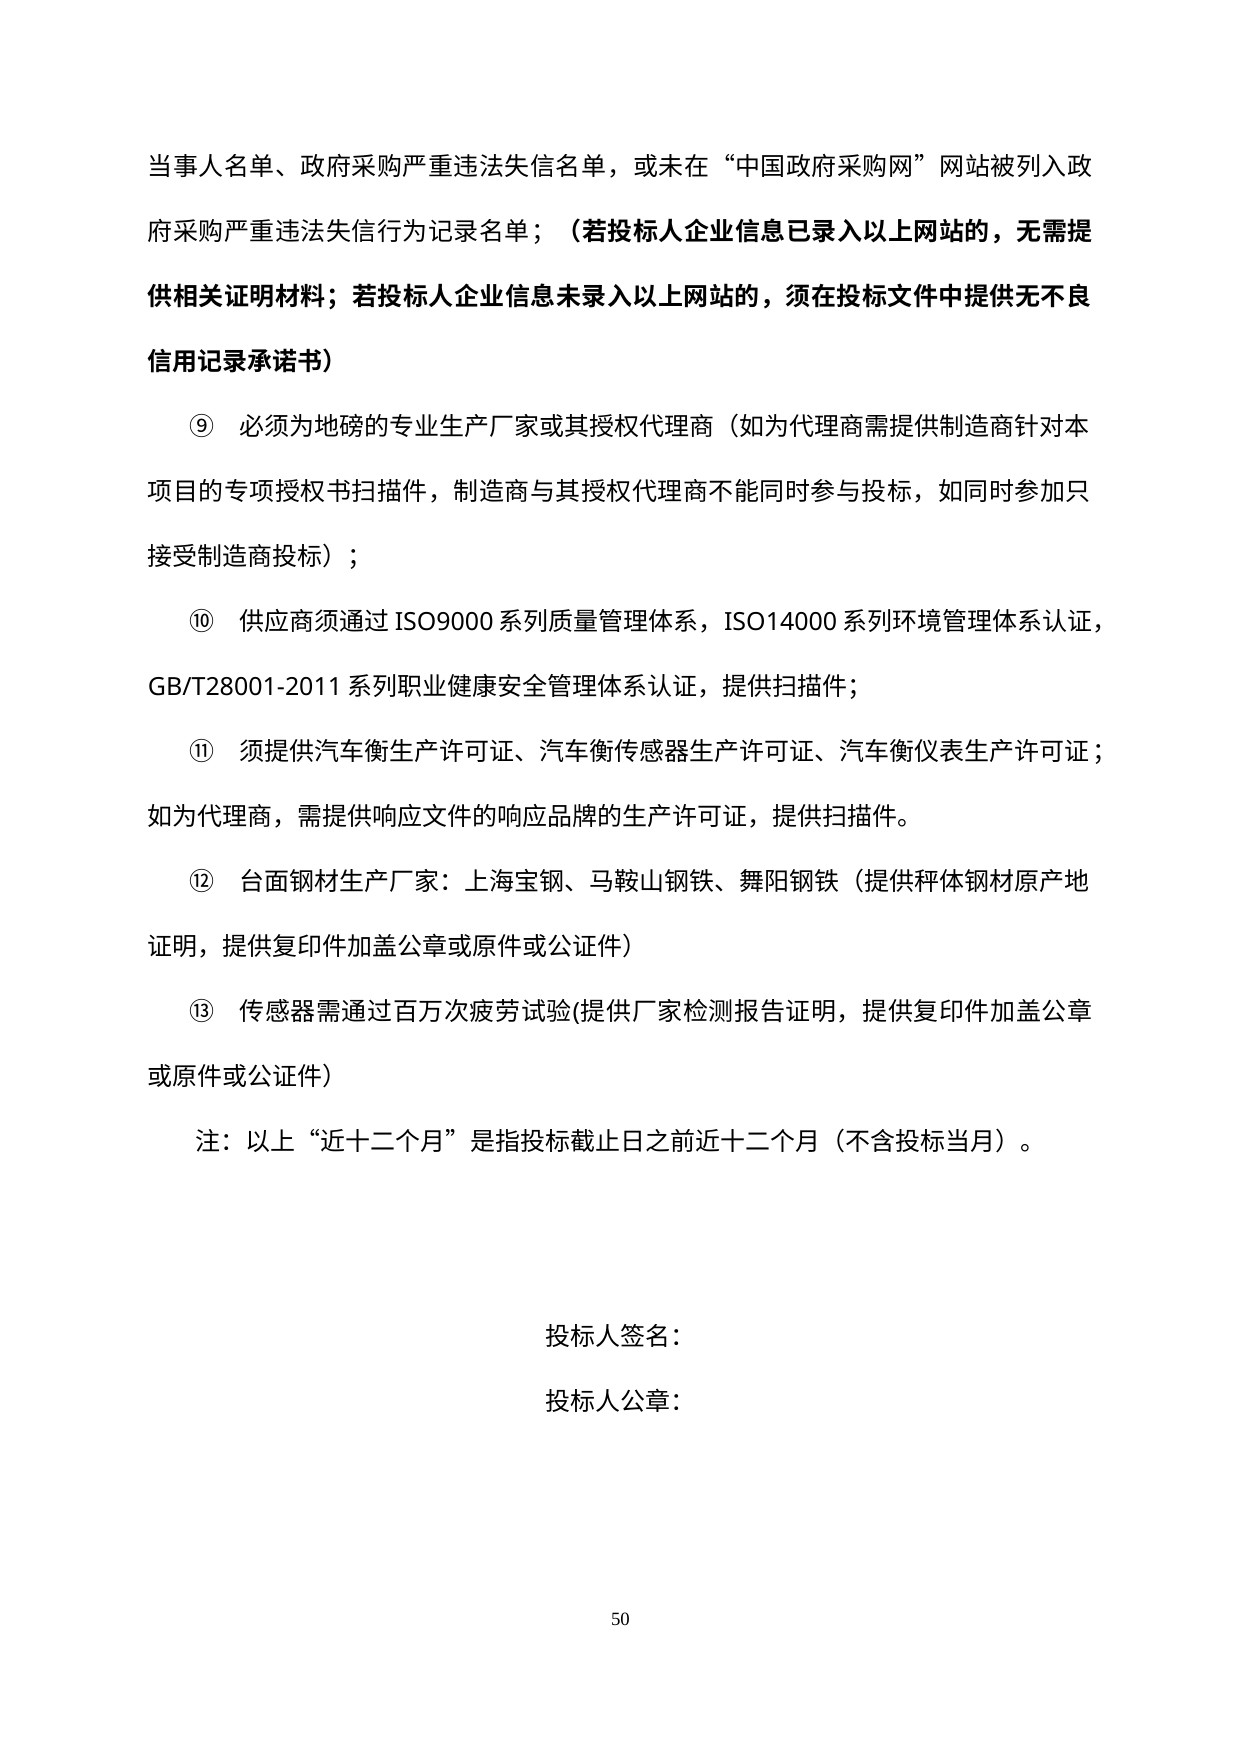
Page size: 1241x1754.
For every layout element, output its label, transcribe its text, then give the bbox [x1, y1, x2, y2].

text 投标人公章： [148, 1367, 1092, 1432]
list 必须为地磅的专业生产厂家或其授权代理商（如为代理商需提供制造商针对本项目的专项授权书扫描件，制造商与其授权代理商不能同时参与投标，如同时参加只接受制造商投标）； [148, 392, 1092, 587]
list 传感器需通过百万次疲劳试验(提供厂家检测报告证明，提供复印件加盖公章或原件或公证件） [148, 977, 1092, 1107]
list 供应商须通过ISO9000系列质量管理体系，ISO14000系列环境管理体系认证，GB/T28001-2011系列职业健康安全管理体系认证，提供扫描件； [148, 587, 1092, 717]
list 台面钢材生产厂家：上海宝钢、马鞍山钢铁、舞阳钢铁（提供秤体钢材原产地证明，提供复印件加盖公章或原件或公证件） [148, 847, 1092, 977]
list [148, 132, 1092, 392]
list 须提供汽车衡生产许可证、汽车衡传感器生产许可证、汽车衡仪表生产许可证；如为代理商，需提供响应文件的响应品牌的生产许可证，提供扫描件。 [148, 717, 1092, 847]
text 注：以上“近十二个月”是指投标截止日之前近十二个月（不含投标当月）。 [148, 1107, 1092, 1172]
text 投标人签名： [148, 1302, 1092, 1367]
